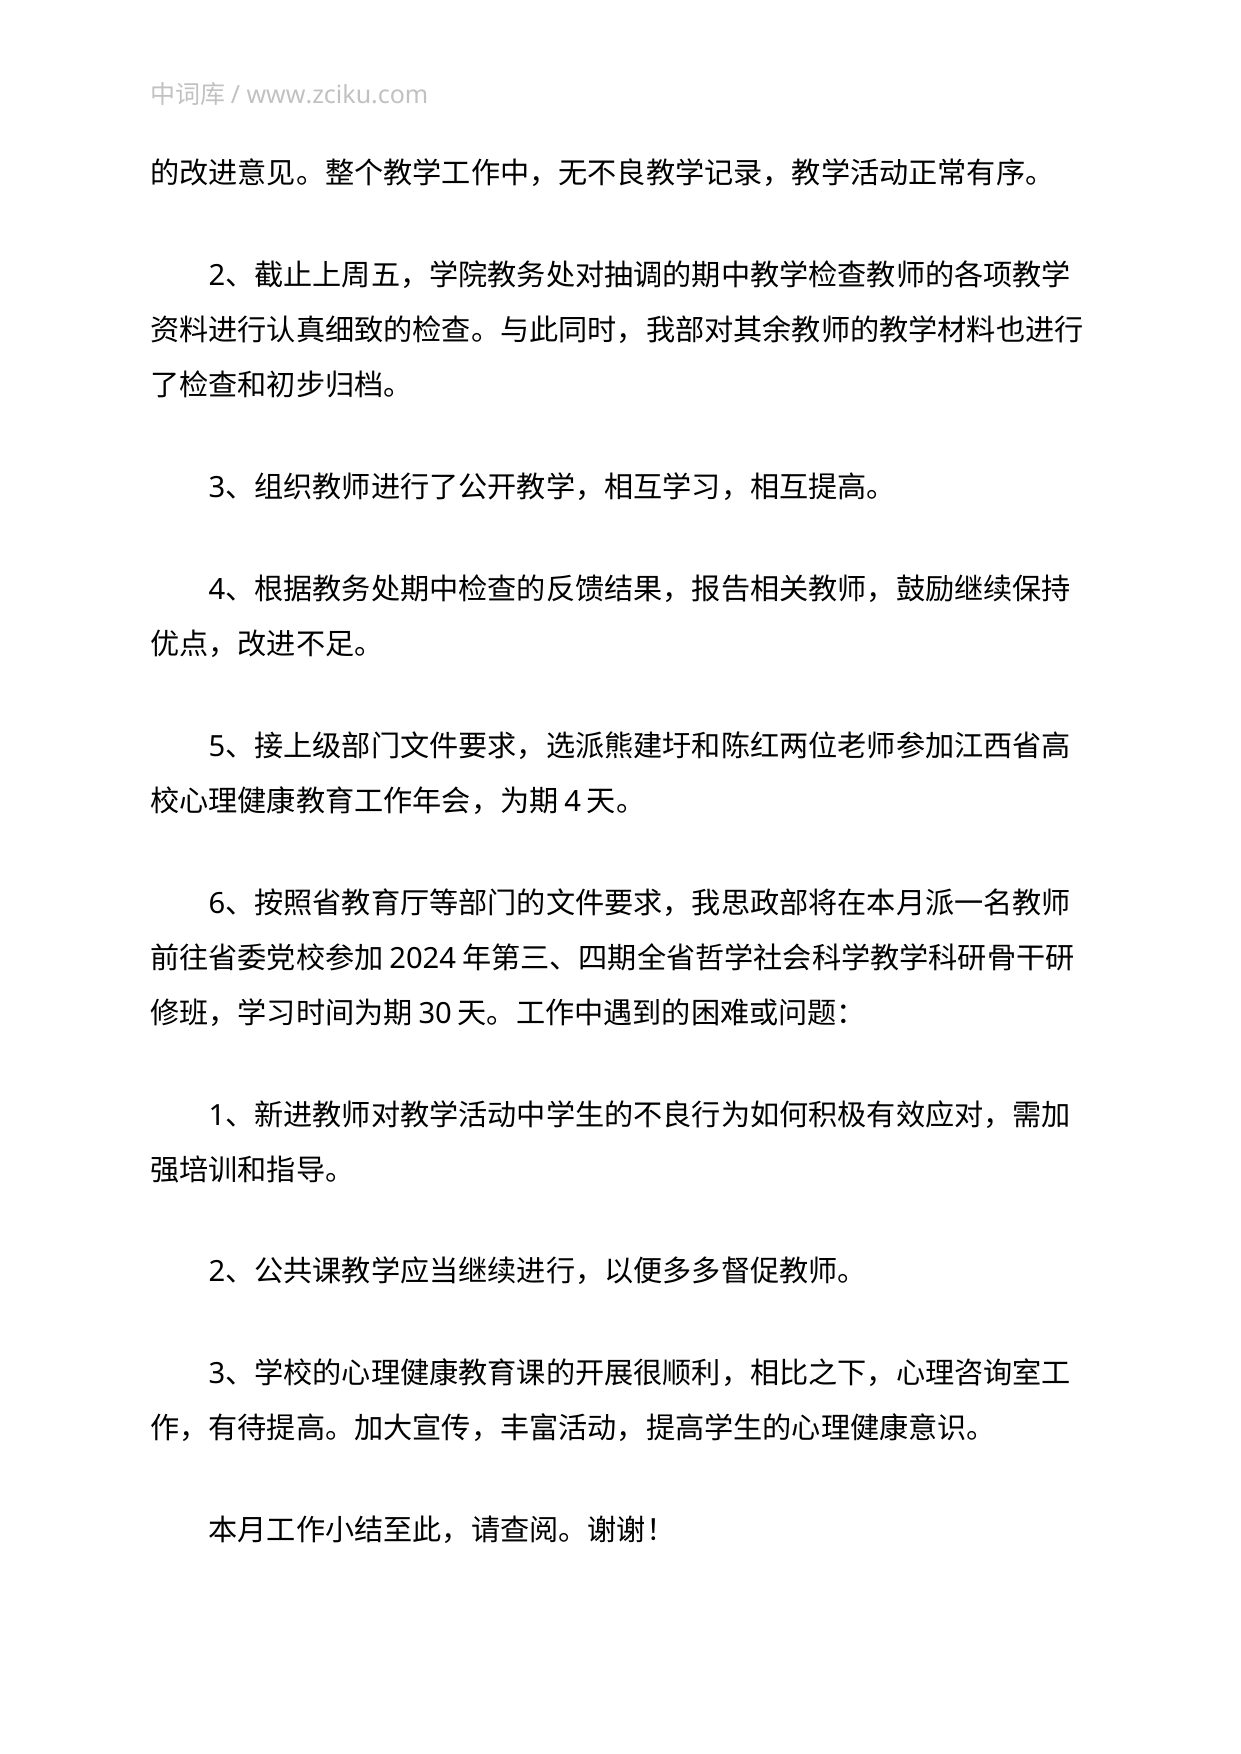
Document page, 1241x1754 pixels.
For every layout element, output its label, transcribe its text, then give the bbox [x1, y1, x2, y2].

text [150, 150, 1090, 192]
text 3、学校的心理健康教育课的开展很顺利，相比之下，心理咨询室工作，有待提高。加大宣传，丰富活动，提高学生的心理健康意识。 [150, 1350, 1090, 1447]
text 2、公共课教学应当继续进行，以便多多督促教师。 [150, 1248, 1090, 1290]
text 5、接上级部门文件要求，选派熊建圩和陈红两位老师参加江西省高校心理健康教育工作年会，为期4天。 [150, 722, 1090, 819]
text 3、组织教师进行了公开教学，相互学习，相互提高。 [150, 463, 1090, 506]
text 本月工作小结至此，请查阅。谢谢！ [150, 1507, 1090, 1549]
text 1、新进教师对教学活动中学生的不良行为如何积极有效应对，需加强培训和指导。 [150, 1091, 1090, 1188]
text 4、根据教务处期中检查的反馈结果，报告相关教师，鼓励继续保持优点，改进不足。 [150, 565, 1090, 663]
text 2、截止上周五，学院教务处对抽调的期中教学检查教师的各项教学资料进行认真细致的检查。与此同时，我部对其余教师的教学材料也进行了检查和初步归档。 [150, 252, 1090, 404]
text 6、按照省教育厅等部门的文件要求，我思政部将在本月派一名教师前往省委党校参加2024年第三、四期全省哲学社会科学教学科研骨干研修班，学习时间为期30天。工作中遇到的困难或问题： [150, 879, 1090, 1032]
